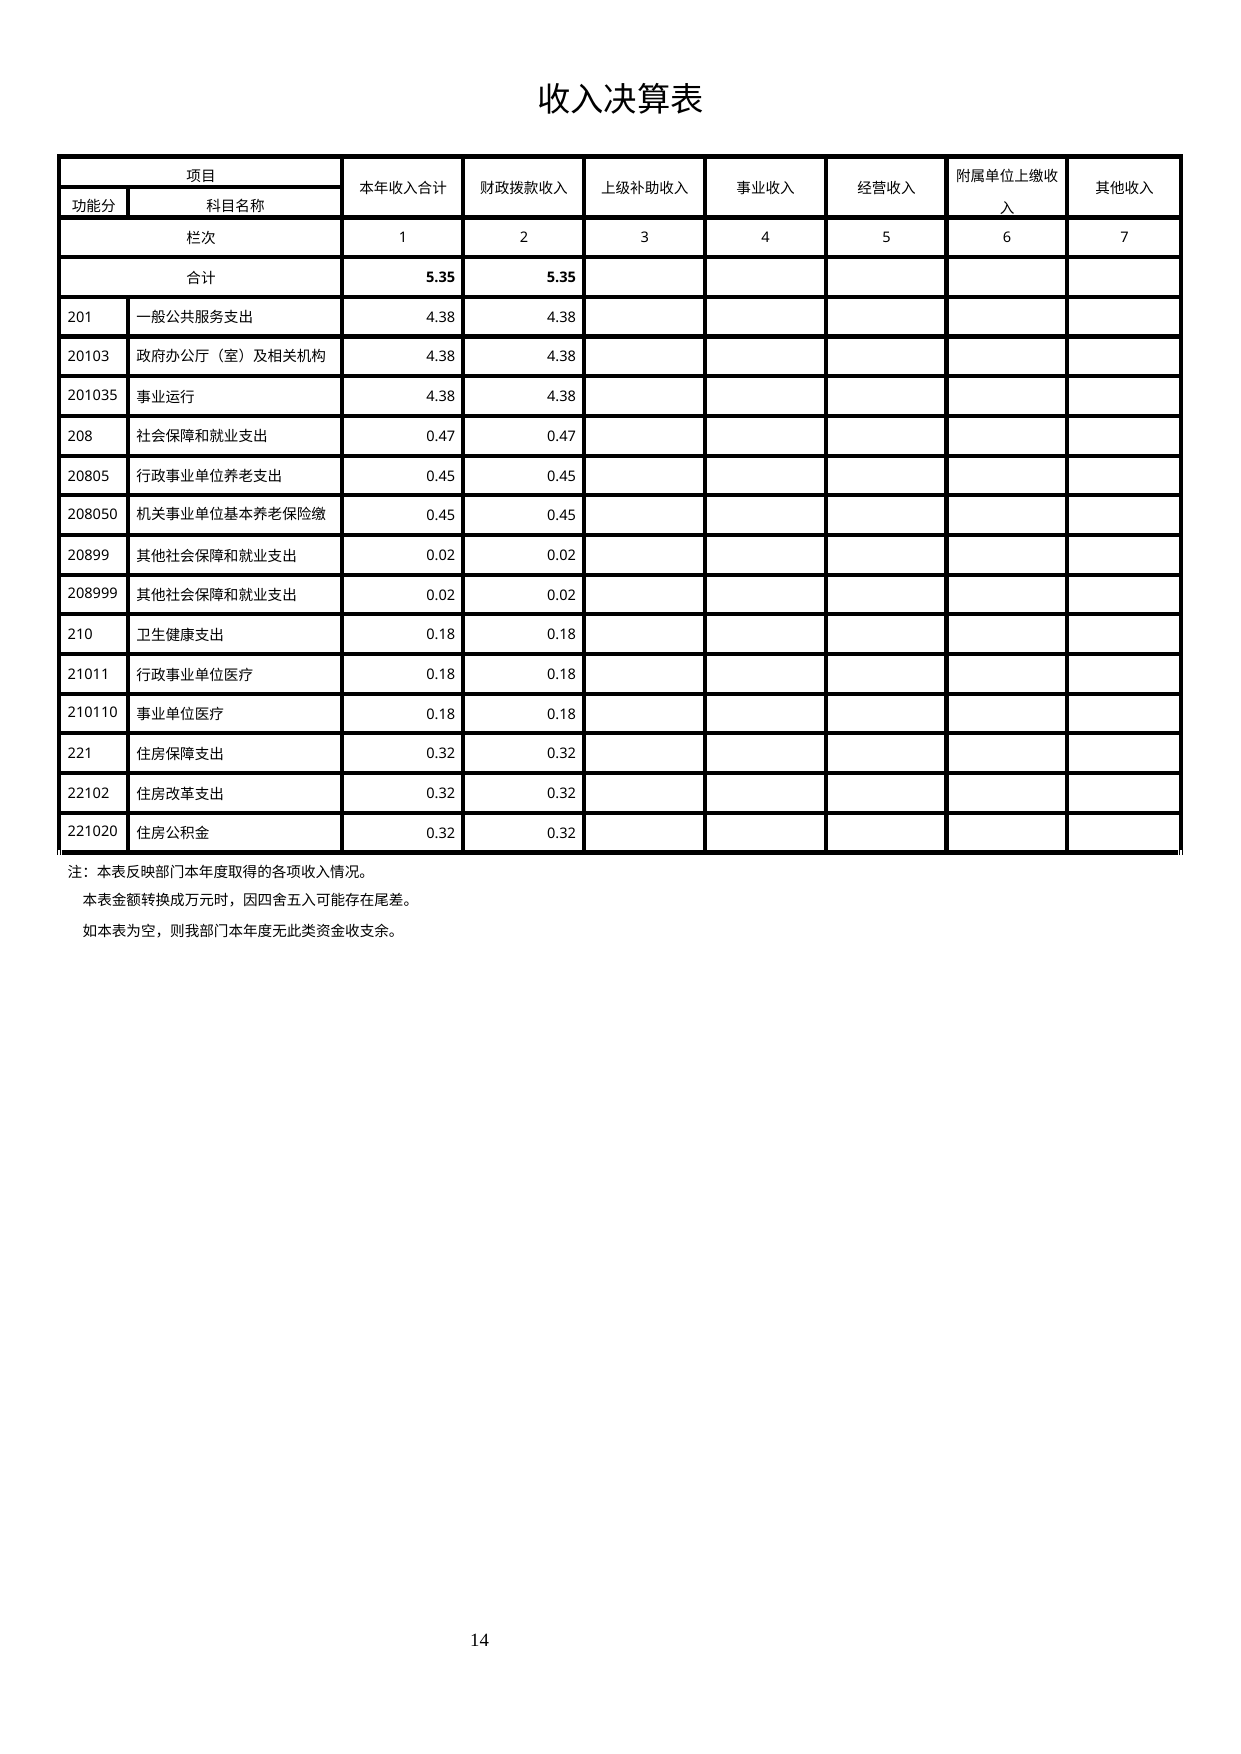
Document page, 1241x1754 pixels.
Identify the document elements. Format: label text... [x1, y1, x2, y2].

table_header 上级补助收入 [586, 159, 703, 215]
table_cell 0.18 [465, 696, 582, 731]
table_cell [1069, 418, 1179, 453]
table_cell 0.45 [344, 458, 461, 493]
table_cell 其他社会保障和就业支出 [130, 537, 340, 572]
table_cell [949, 735, 1065, 771]
table_cell 0.18 [344, 616, 461, 652]
table_cell [1069, 775, 1179, 811]
table_cell [828, 378, 944, 414]
table_cell [586, 815, 703, 850]
table_cell 事业运行 [130, 378, 340, 414]
table_cell [949, 616, 1065, 652]
table_cell [707, 378, 824, 414]
table_cell [1069, 537, 1179, 572]
table_cell [949, 458, 1065, 493]
table_cell [828, 497, 944, 533]
table_cell [949, 299, 1065, 334]
table_cell [828, 299, 944, 334]
table_cell [1069, 616, 1179, 652]
table_cell 住房公积金 [130, 815, 340, 850]
table_cell [586, 497, 703, 533]
table_cell 0.02 [344, 537, 461, 572]
table_cell 2089999 [61, 577, 126, 612]
table_cell 6 [949, 220, 1065, 255]
table_cell [1069, 259, 1179, 295]
table_cell [828, 418, 944, 453]
table_cell 0.02 [344, 577, 461, 612]
table_header 财政拨款收入 [465, 159, 582, 215]
table_cell [586, 537, 703, 572]
table_cell 221 [61, 735, 126, 771]
table_header 项目 [61, 159, 340, 185]
table_cell [586, 339, 703, 374]
table_cell [586, 696, 703, 731]
table_cell 如本表为空，则我部门本年度无此类资金收支余。 [60, 911, 1180, 942]
table_cell 0.32 [344, 735, 461, 771]
table_cell 合计 [61, 259, 340, 295]
table_cell 行政事业单位养老支出 [130, 458, 340, 493]
table_cell [586, 458, 703, 493]
table_cell 住房保障支出 [130, 735, 340, 771]
table_header 其他收入 [1069, 159, 1179, 215]
table_cell 4.38 [465, 299, 582, 334]
table_cell 4.38 [465, 378, 582, 414]
table_cell [586, 418, 703, 453]
table_cell 210 [61, 616, 126, 652]
table_cell 政府办公厅（室）及相关机构事务 [130, 339, 340, 374]
table_cell [828, 259, 944, 295]
table_cell [707, 299, 824, 334]
table_cell [1069, 696, 1179, 731]
table_cell 0.47 [465, 418, 582, 453]
table_header 经营收入 [828, 159, 944, 215]
table_cell [828, 458, 944, 493]
table_cell [828, 696, 944, 731]
table_cell [949, 577, 1065, 612]
table_cell [949, 497, 1065, 533]
table_cell 0.18 [344, 656, 461, 692]
table_cell 5 [828, 220, 944, 255]
table_cell 卫生健康支出 [130, 616, 340, 652]
table_cell 0.18 [465, 656, 582, 692]
table_cell 4.38 [344, 339, 461, 374]
table_cell [707, 815, 824, 850]
table_cell 0.02 [465, 577, 582, 612]
table_cell 其他社会保障和就业支出 [130, 577, 340, 612]
table_cell [707, 735, 824, 771]
table_cell [707, 696, 824, 731]
table_cell 21011 [61, 656, 126, 692]
table_cell 注：本表反映部门本年度取得的各项收入情况。 [60, 850, 1180, 881]
table_cell 208 [61, 418, 126, 453]
table_cell [828, 815, 944, 850]
text 收入决算表 [59, 64, 1181, 129]
table_cell 行政事业单位医疗 [130, 656, 340, 692]
table_cell [707, 537, 824, 572]
table_cell 3 [586, 220, 703, 255]
table_cell [707, 259, 824, 295]
table_cell 2 [465, 220, 582, 255]
table_cell [828, 775, 944, 811]
table_cell 5.35 [344, 259, 461, 295]
table_cell [586, 378, 703, 414]
table_cell 本表金额转换成万元时，因四舍五入可能存在尾差。 [60, 881, 1180, 911]
table_cell 栏次 [61, 220, 340, 255]
table_cell 20899 [61, 537, 126, 572]
table_cell [949, 259, 1065, 295]
table_cell [828, 656, 944, 692]
table_cell [1069, 656, 1179, 692]
table_header 本年收入合计 [344, 159, 461, 215]
table_cell [949, 815, 1065, 850]
table_cell [1069, 577, 1179, 612]
table_cell 0.02 [465, 537, 582, 572]
table_cell [586, 616, 703, 652]
table_cell 事业单位医疗 [130, 696, 340, 731]
table_cell [1069, 378, 1179, 414]
table_cell 科目名称 [130, 189, 340, 215]
table_cell 机关事业单位基本养老保险缴费支出 [130, 497, 340, 533]
table_cell 2080505 [61, 497, 126, 533]
table_cell [828, 735, 944, 771]
table_cell [586, 259, 703, 295]
table_cell 20805 [61, 458, 126, 493]
table_cell 0.18 [344, 696, 461, 731]
table_header 事业收入 [707, 159, 824, 215]
table_cell 4.38 [344, 299, 461, 334]
table_cell [707, 418, 824, 453]
table_cell 0.18 [465, 616, 582, 652]
table_cell [707, 458, 824, 493]
table_cell [586, 656, 703, 692]
table_cell [949, 418, 1065, 453]
table_cell [1069, 735, 1179, 771]
table_cell [1069, 815, 1179, 850]
table_cell [707, 497, 824, 533]
table_cell [828, 616, 944, 652]
table_cell 4 [707, 220, 824, 255]
table_header 附属单位上缴收入 [949, 159, 1065, 215]
table_cell [949, 656, 1065, 692]
table_cell 0.47 [344, 418, 461, 453]
table_cell [586, 775, 703, 811]
table_cell [1069, 497, 1179, 533]
table_cell 2210201 [61, 815, 126, 850]
table_cell [1069, 458, 1179, 493]
table_cell 201 [61, 299, 126, 334]
table_cell [586, 577, 703, 612]
table_cell [707, 775, 824, 811]
table_cell [1069, 299, 1179, 334]
table_cell 一般公共服务支出 [130, 299, 340, 334]
table_cell [586, 299, 703, 334]
table_cell 20103 [61, 339, 126, 374]
table_cell [828, 339, 944, 374]
table_cell [707, 616, 824, 652]
table_cell 4.38 [344, 378, 461, 414]
table_cell [828, 577, 944, 612]
table_cell 1 [344, 220, 461, 255]
table_cell [1069, 339, 1179, 374]
table_cell 0.45 [465, 458, 582, 493]
table_cell 7 [1069, 220, 1179, 255]
table_cell 0.32 [344, 775, 461, 811]
table_cell 社会保障和就业支出 [130, 418, 340, 453]
table_cell 0.32 [465, 735, 582, 771]
table_cell [949, 339, 1065, 374]
table_cell 0.32 [344, 815, 461, 850]
table_cell [949, 378, 1065, 414]
table_cell 5.35 [465, 259, 582, 295]
table_cell [828, 537, 944, 572]
table_cell [707, 577, 824, 612]
table_cell [707, 656, 824, 692]
table_cell 0.32 [465, 815, 582, 850]
table_cell [707, 339, 824, 374]
table_cell 0.45 [344, 497, 461, 533]
table_cell 0.45 [465, 497, 582, 533]
table_cell 2010350 [61, 378, 126, 414]
table_cell 22102 [61, 775, 126, 811]
table_cell [949, 537, 1065, 572]
table_cell 功能分类科目编码 [61, 189, 126, 215]
table_cell [949, 696, 1065, 731]
table_cell 0.32 [465, 775, 582, 811]
table_cell [949, 775, 1065, 811]
table_cell 2101102 [61, 696, 126, 731]
table_cell 4.38 [465, 339, 582, 374]
table_cell 住房改革支出 [130, 775, 340, 811]
table_cell [586, 735, 703, 771]
